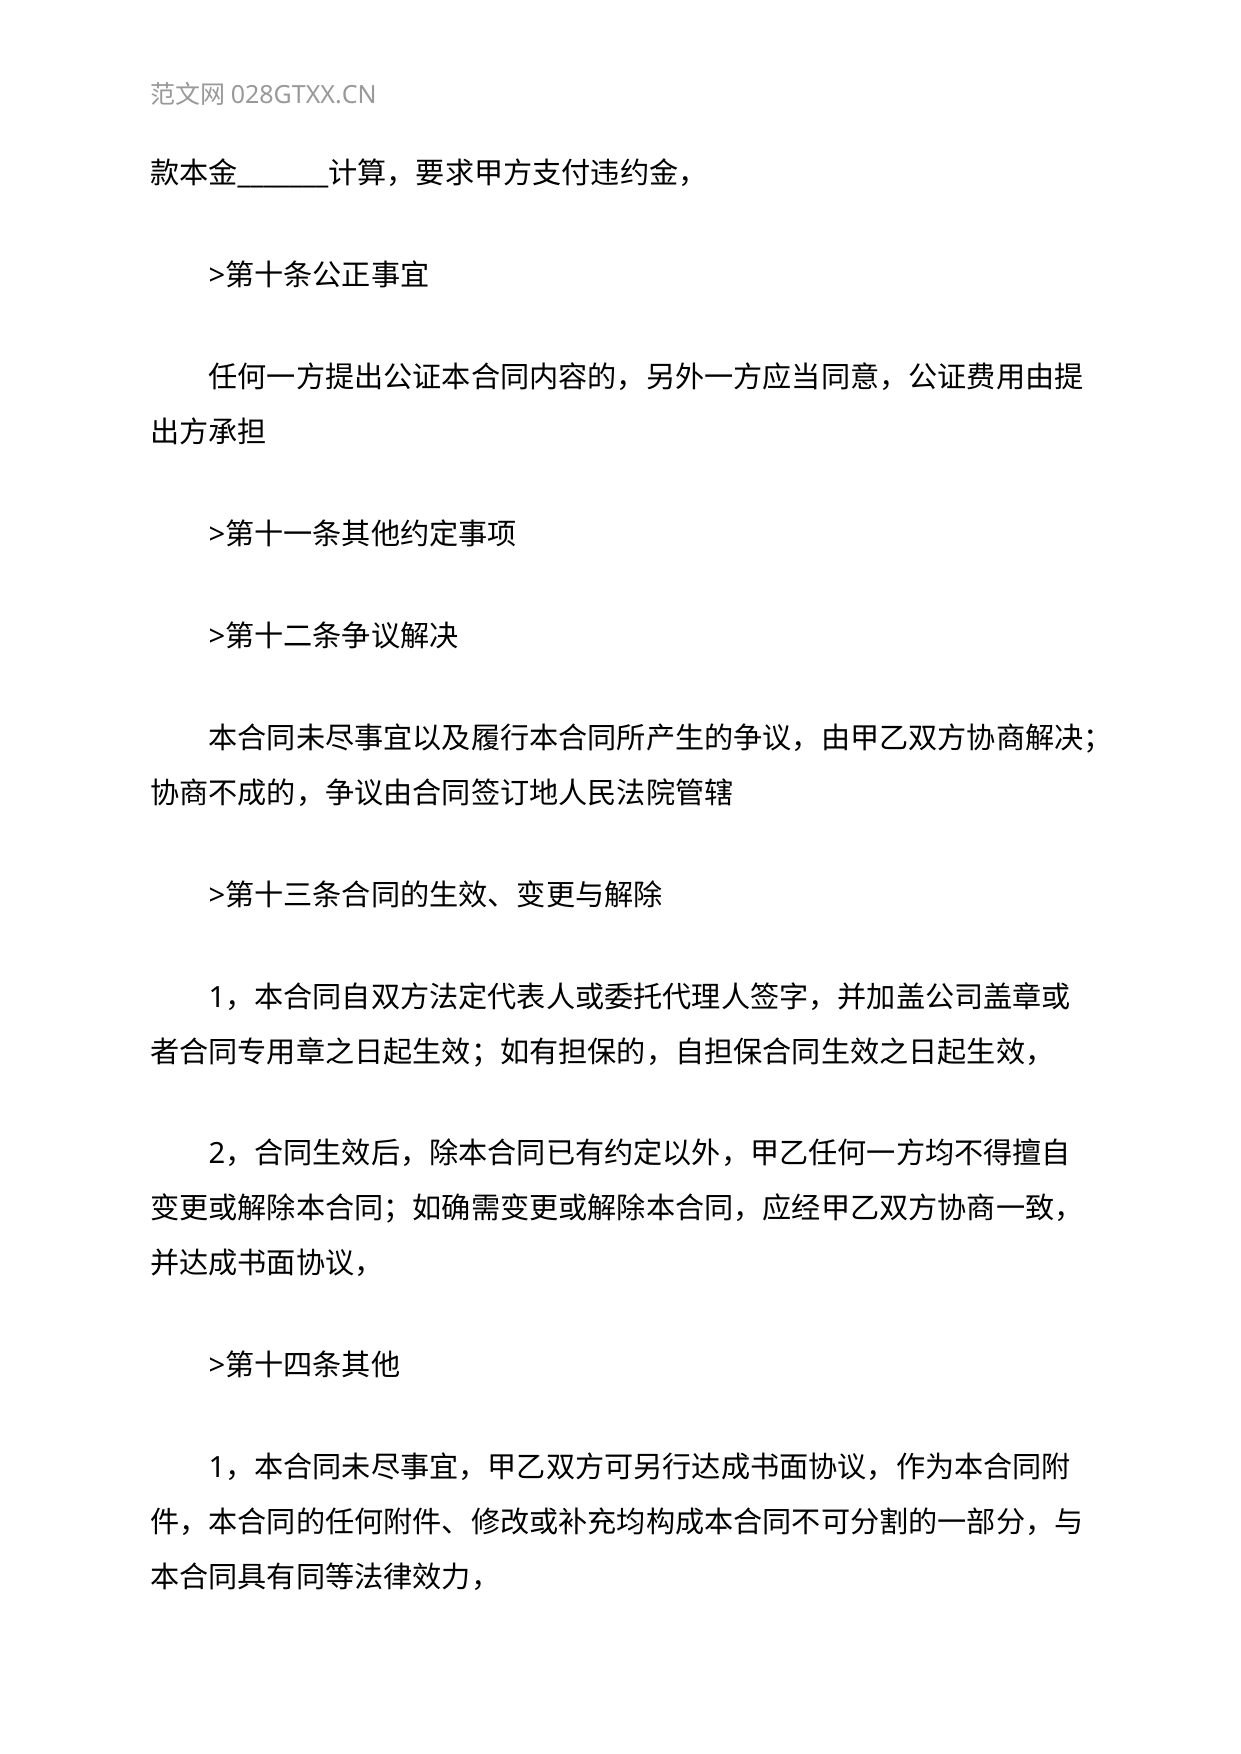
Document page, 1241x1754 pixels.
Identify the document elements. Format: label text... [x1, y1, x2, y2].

text 2，合同生效后，除本合同已有约定以外，甲乙任何一方均不得擅自变更或解除本合同；如确需变更或解除本合同，应经甲乙双方协商一致，并达成书面协议， [150, 1130, 1090, 1282]
text >第十条公正事宜 [150, 252, 1090, 294]
text >第十一条其他约定事项 [150, 511, 1090, 553]
text 1，本合同自双方法定代表人或委托代理人签字，并加盖公司盖章或者合同专用章之日起生效；如有担保的，自担保合同生效之日起生效， [150, 973, 1090, 1071]
text >第十四条其他 [150, 1342, 1090, 1384]
text 本合同未尽事宜以及履行本合同所产生的争议，由甲乙双方协商解决；协商不成的，争议由合同签订地人民法院管辖 [150, 714, 1090, 812]
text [150, 150, 1090, 192]
text 1，本合同未尽事宜，甲乙双方可另行达成书面协议，作为本合同附件，本合同的任何附件、修改或补充均构成本合同不可分割的一部分，与本合同具有同等法律效力， [150, 1444, 1090, 1596]
text 任何一方提出公证本合同内容的，另外一方应当同意，公证费用由提出方承担 [150, 354, 1090, 451]
text >第十三条合同的生效、变更与解除 [150, 871, 1090, 914]
text >第十二条争议解决 [150, 613, 1090, 655]
